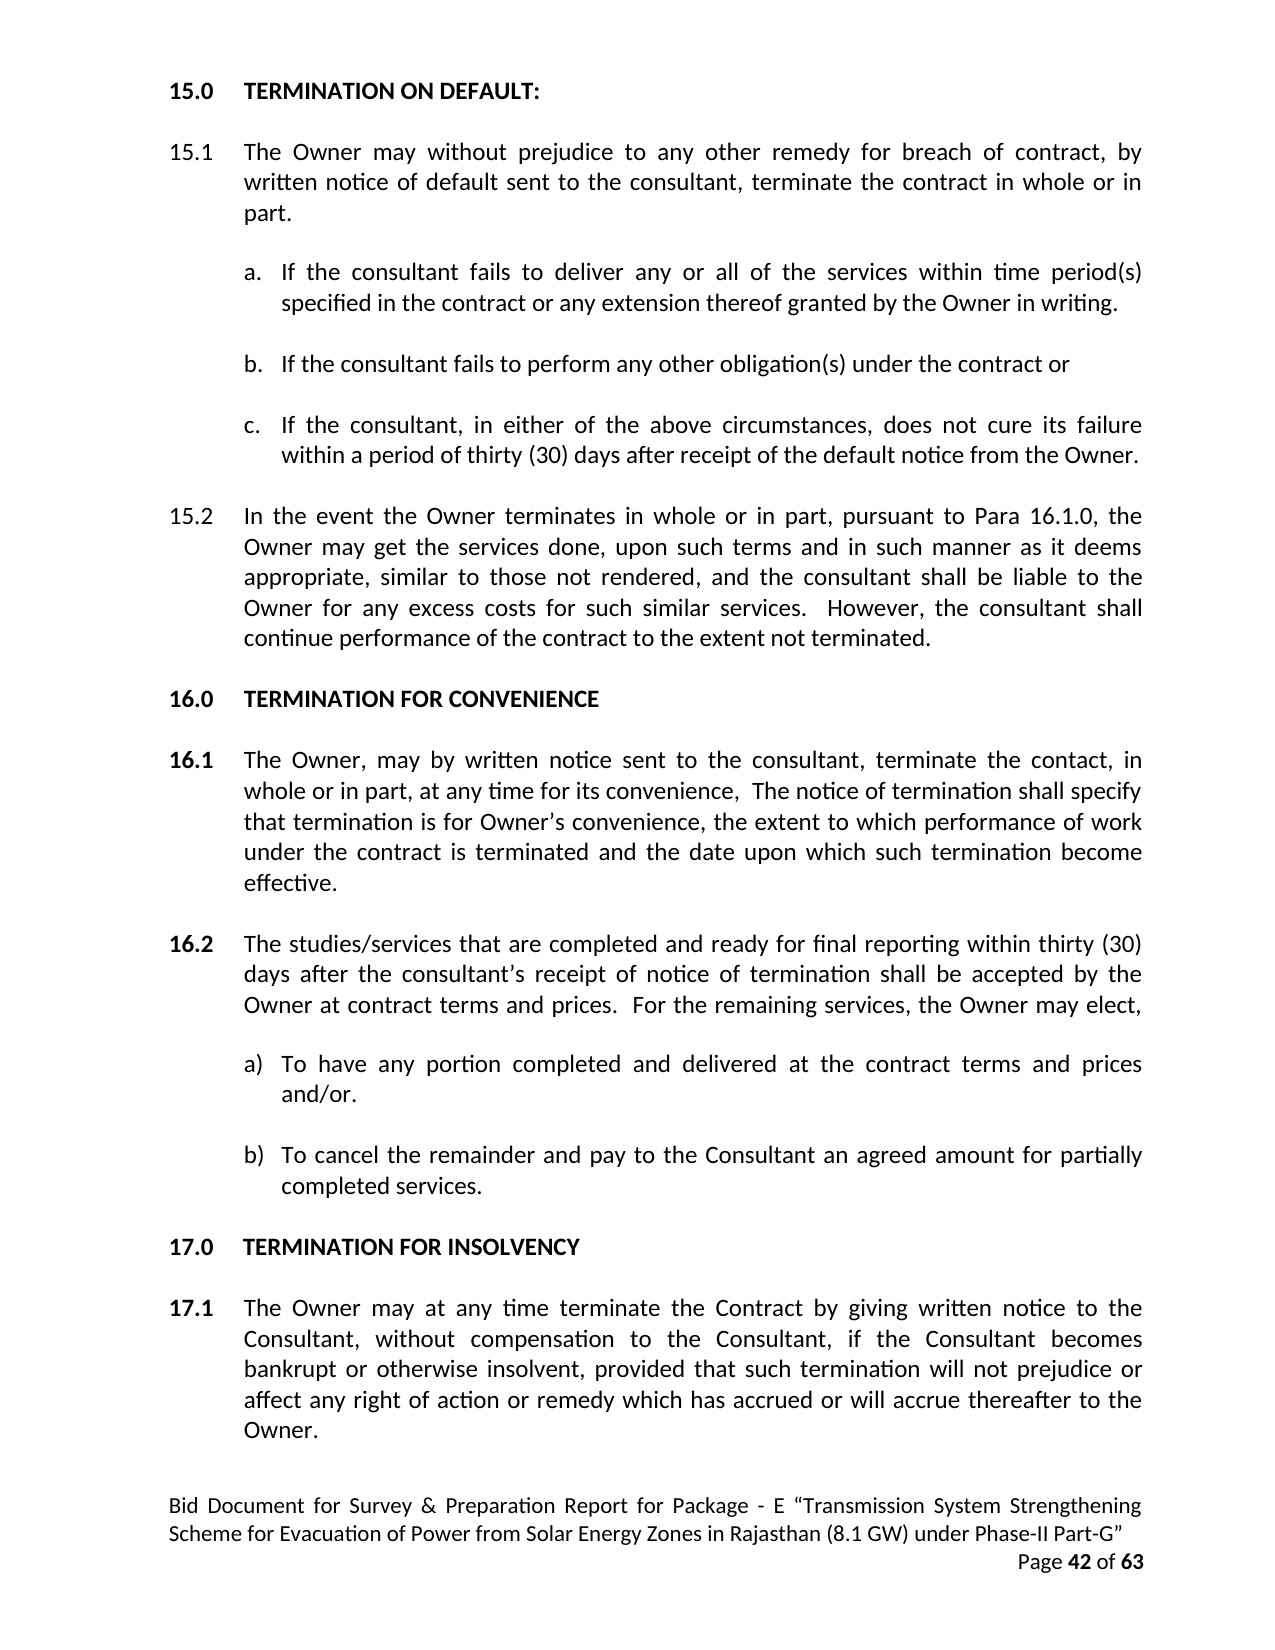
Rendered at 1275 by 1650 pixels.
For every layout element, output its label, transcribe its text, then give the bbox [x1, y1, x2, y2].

list The Owner may at any time terminate the Contract by giving written notice to the Consultant, without compensation to the Consultant, if the Consultant becomes bankrupt or otherwise insolvent, provided that such termination will not prejudice or affect any right of action or remedy which has accrued or will accrue thereafter to the Owner. [169, 1292, 1144, 1445]
text 15.2 In the event the Owner terminates in whole or in part, pursuant to Para 16.1.0, the Owner may get the services done, upon such terms and in such manner as it deems appropriate, similar to those not rendered, and the consultant shall be liable to the Owner for any excess costs for such similar services. However, the consultant shall continue performance of the contract to the extent not terminated. [169, 501, 1144, 653]
list TERMINATION ON DEFAULT: [169, 75, 1144, 106]
list TERMINATION FOR CONVENIENCE [169, 684, 1144, 714]
list The Owner, may by written notice sent to the consultant, terminate the contact, in whole or in part, at any time for its convenience, The notice of termination shall specify that termination is for Owner’s convenience, the extent to which performance of work under the contract is terminated and the date upon which such termination become effective. [169, 745, 1144, 897]
list If the consultant fails to deliver any or all of the services within time period(s) specified in the contract or any extension thereof granted by the Owner in writing. [244, 256, 1144, 317]
list The studies/services that are completed and ready for final reporting within thirty (30) days after the consultant’s receipt of notice of termination shall be accepted by the Owner at contract terms and prices. For the remaining services, the Owner may elect, [169, 928, 1144, 1048]
list To have any portion completed and delivered at the contract terms and prices and/or. [244, 1048, 1144, 1109]
list If the consultant fails to perform any other obligation(s) under the contract or [244, 348, 1144, 378]
list TERMINATION FOR INSOLVENCY [169, 1231, 1144, 1262]
text 15.1 The Owner may without prejudice to any other remedy for breach of contract, by written notice of default sent to the consultant, terminate the contract in whole or in part. [169, 136, 1144, 256]
list If the consultant, in either of the above circumstances, does not cure its failure within a period of thirty (30) days after receipt of the default notice from the Owner. [244, 409, 1144, 470]
list To cancel the remainder and pay to the Consultant an agreed amount for partially completed services. [244, 1140, 1144, 1201]
